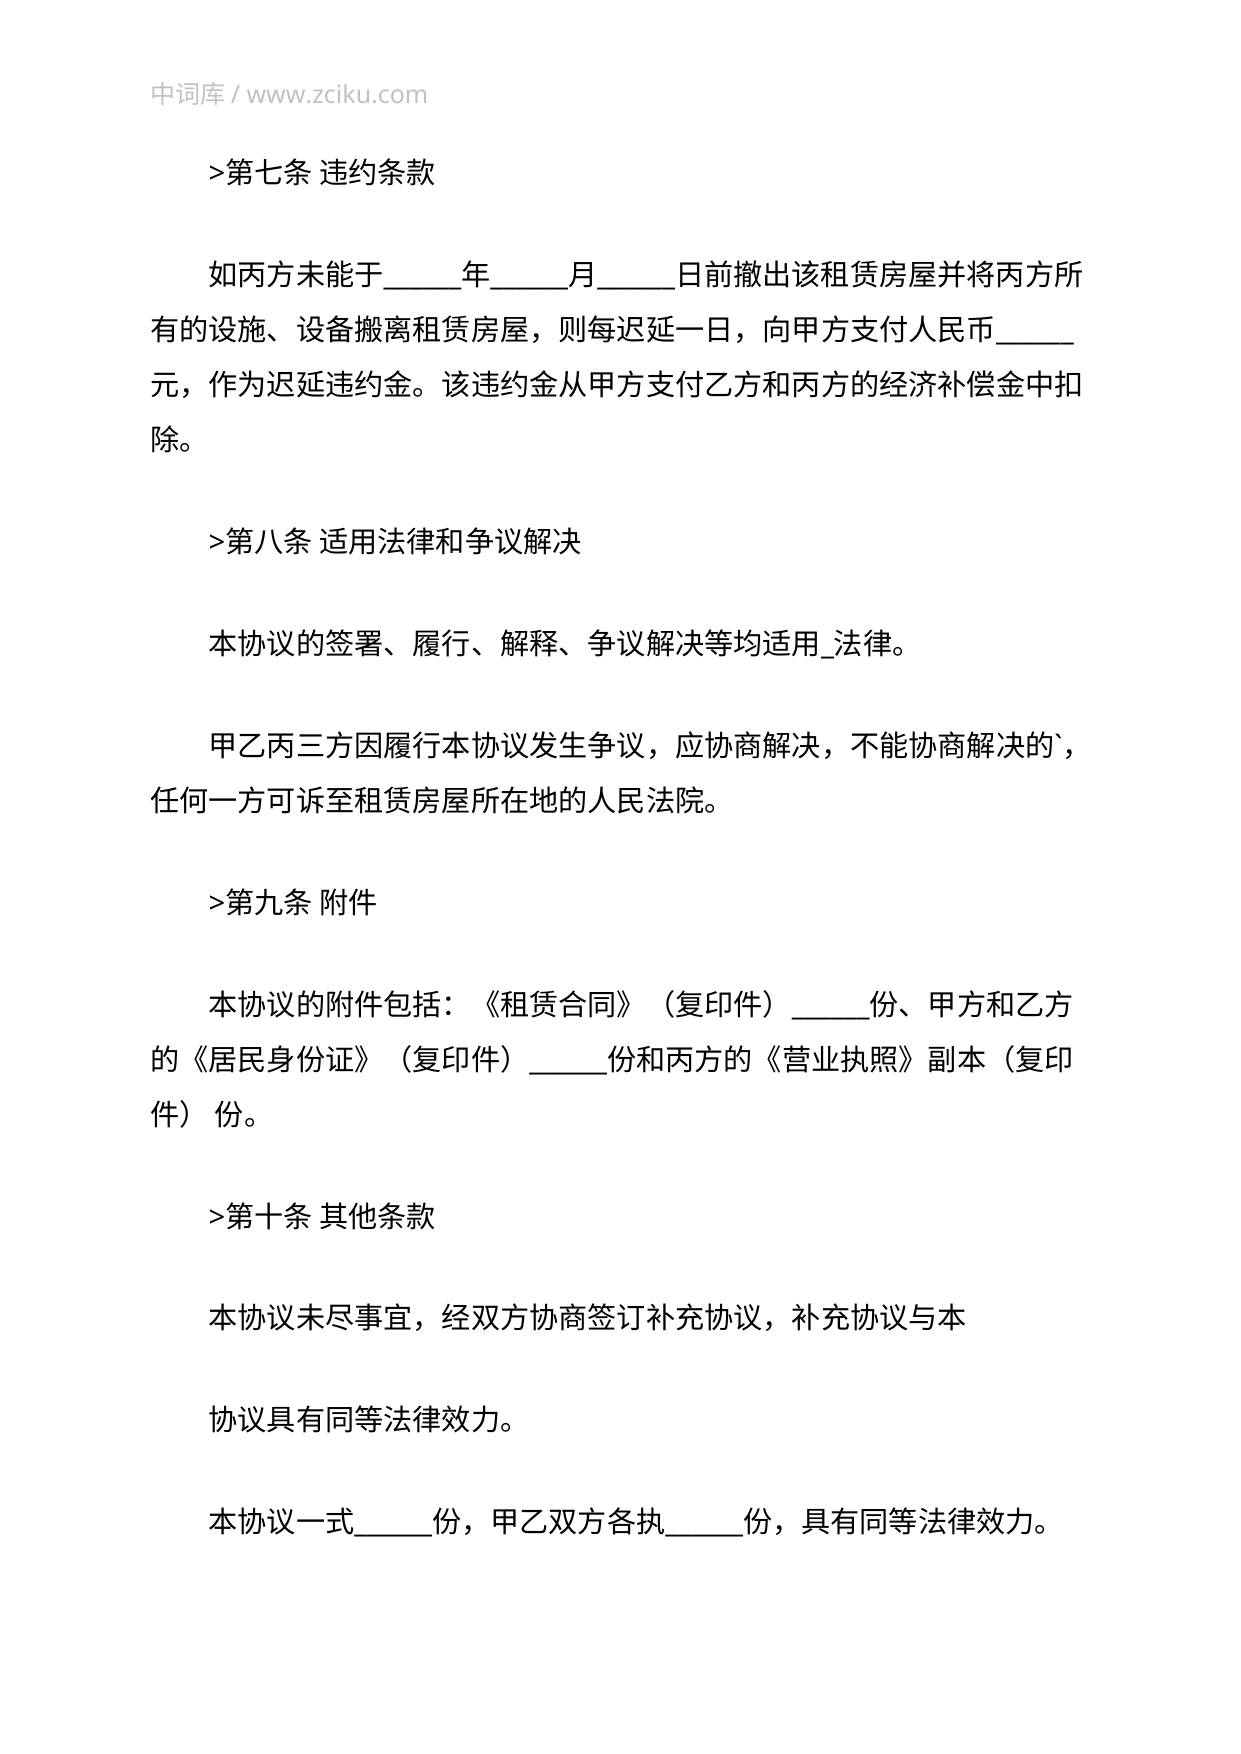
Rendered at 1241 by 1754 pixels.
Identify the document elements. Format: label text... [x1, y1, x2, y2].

text >第十条 其他条款 [150, 1193, 1090, 1236]
text 本协议未尽事宜，经双方协商签订补充协议，补充协议与本 [150, 1295, 1090, 1337]
text >第七条 违约条款 [150, 150, 1090, 192]
text 甲乙丙三方因履行本协议发生争议，应协商解决，不能协商解决的`，任何一方可诉至租赁房屋所在地的人民法院。 [150, 723, 1090, 820]
text 协议具有同等法律效力。 [150, 1397, 1090, 1439]
text >第八条 适用法律和争议解决 [150, 519, 1090, 561]
text >第九条 附件 [150, 879, 1090, 922]
text 本协议一式______份，甲乙双方各执______份，具有同等法律效力。 [150, 1499, 1090, 1541]
text 如丙方未能于______年______月______日前撤出该租赁房屋并将丙方所有的设施、设备搬离租赁房屋，则每迟延一日，向甲方支付人民币______元，作为迟延违约金。该违约金从甲方支付乙方和丙方的经济补偿金中扣除。 [150, 252, 1090, 459]
text 本协议的附件包括：《租赁合同》（复印件）______份、甲方和乙方的《居民身份证》（复印件）______份和丙方的《营业执照》副本（复印件） 份。 [150, 981, 1090, 1134]
text 本协议的签署、履行、解释、争议解决等均适用_法律。 [150, 621, 1090, 663]
